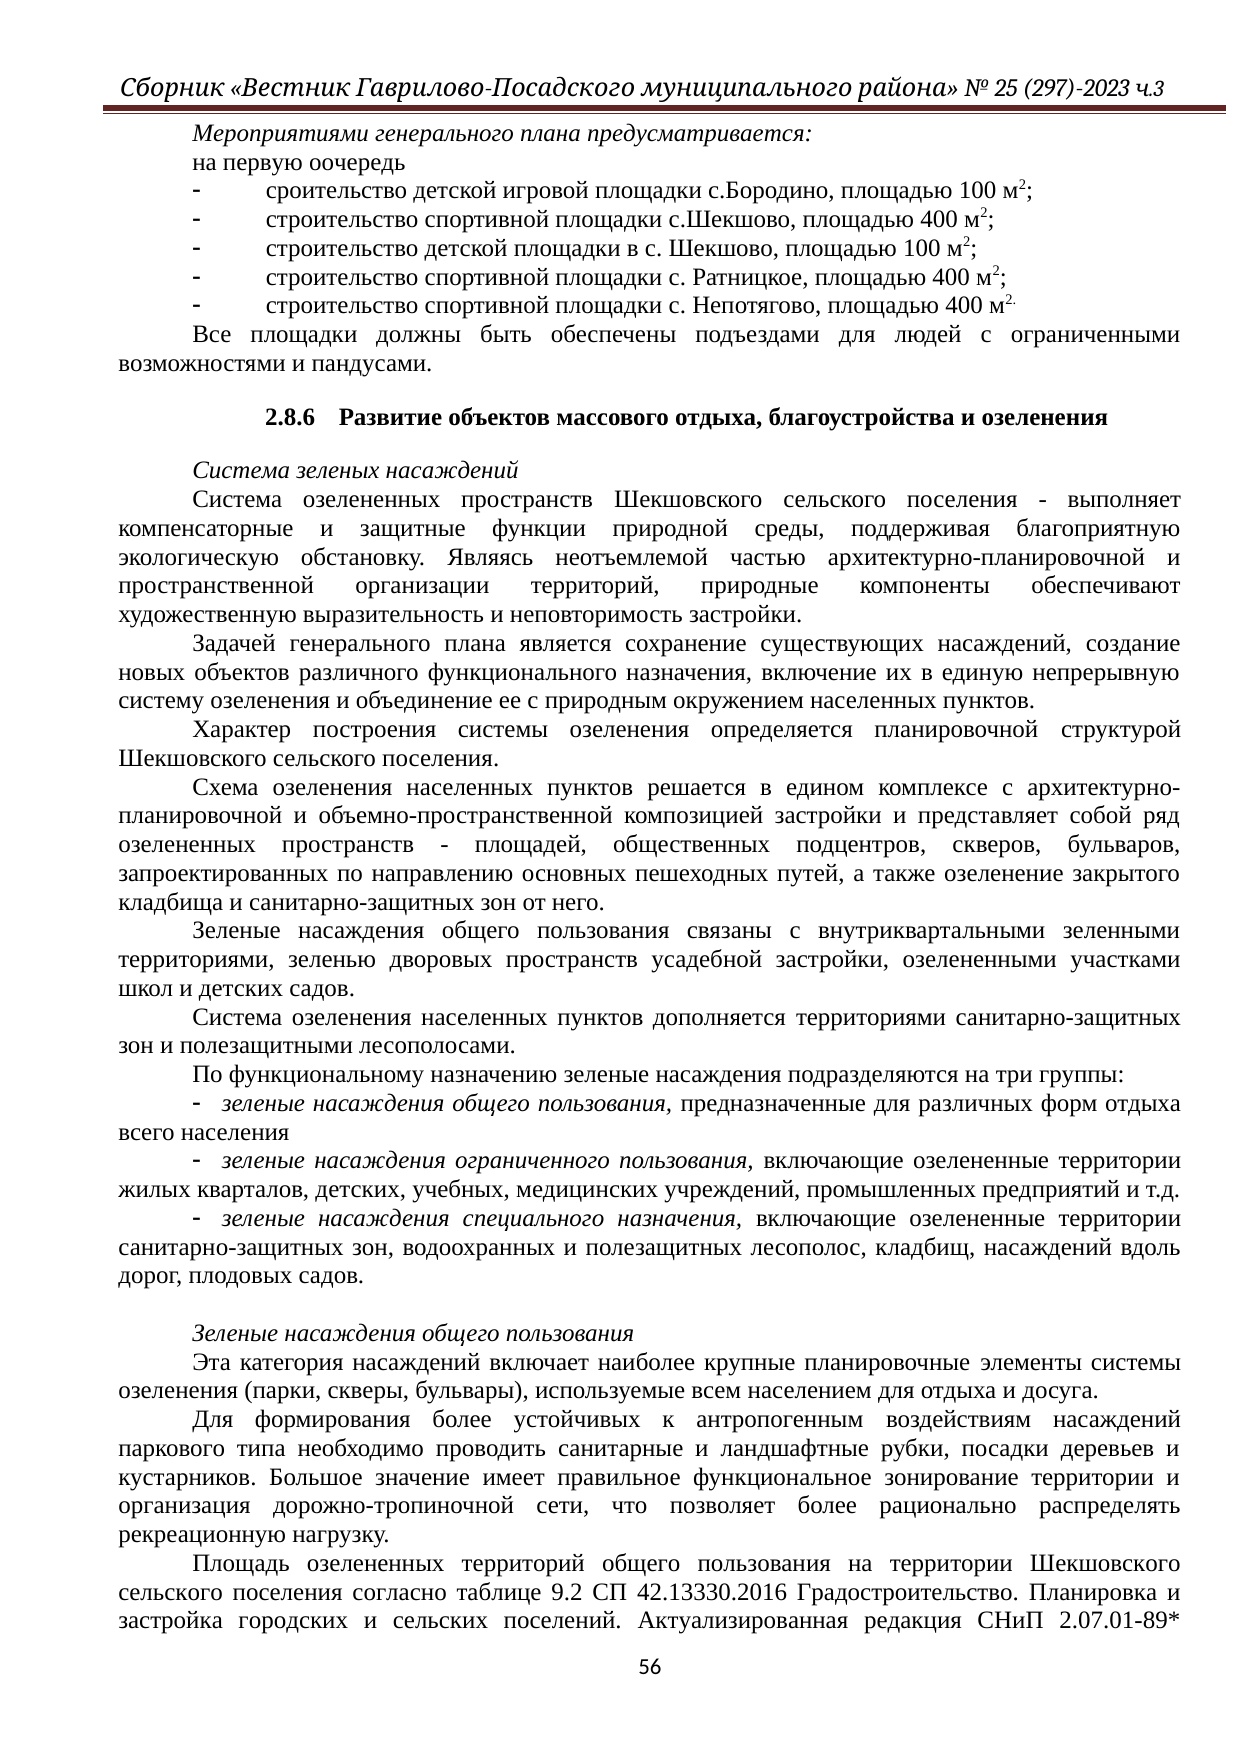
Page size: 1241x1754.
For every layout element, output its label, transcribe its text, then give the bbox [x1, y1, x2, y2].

list сроительство детской игровой площадки с.Бородино, площадью 100 м2; [118, 176, 1181, 204]
text Зеленые насаждения общего пользования [118, 1318, 1181, 1347]
text Эта категория насаждений включает наиболее крупные планировочные элементы системы озеленения (парки, скверы, бульвары), используемые всем населением для отдыха и досуга. [118, 1347, 1181, 1404]
text Система озеленения населенных пунктов дополняется территориями санитарно-защитных зон и полезащитными лесополосами. [118, 1002, 1181, 1059]
list строительство детской площадки в с. Шекшово, площадью 100 м2; [118, 233, 1181, 262]
text Схема озеленения населенных пунктов решается в едином комплексе с архитектурно-планировочной и объемно-пространственной композицией застройки и представляет собой ряд озелененных пространств - площадей, общественных подцентров, скверов, бульваров, запроектированных по направлению основных пешеходных путей, а также озеленение закрытого кладбища и санитарно-защитных зон от него. [118, 772, 1181, 916]
text на первую оочередь [118, 147, 1181, 176]
text Система зеленых насаждений [118, 456, 1181, 484]
list строительство спортивной площадки с. Непотягово, площадью 400 м2. [118, 291, 1181, 319]
text Все площадки должны быть обеспечены подъездами для людей с ограниченными возможностями и пандусами. [118, 319, 1181, 377]
text Для формирования более устойчивых к антропогенным воздействиям насаждений паркового типа необходимо проводить санитарные и ландшафтные рубки, посадки деревьев и кустарников. Большое значение имеет правильное функциональное зонирование территории и организация дорожно-тропиночной сети, что позволяет более рационально распределять рекреационную нагрузку. [118, 1404, 1181, 1548]
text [118, 1548, 1181, 1634]
text Характер построения системы озеленения определяется планировочной структурой Шекшовского сельского поселения. [118, 714, 1181, 772]
text Задачей генерального плана является сохранение существующих насаждений, создание новых объектов различного функционального назначения, включение их в единую непрерывную систему озеленения и объединение ее с природным окружением населенных пунктов. [118, 628, 1181, 714]
text Система озелененных пространств Шекшовского сельского поселения - выполняет компенсаторные и защитные функции природной среды, поддерживая благоприятную экологическую обстановку. Являясь неотъемлемой частью архитектурно-планировочной и пространственной организации территорий, природные компоненты обеспечивают художественную выразительность и неповторимость застройки. [118, 484, 1181, 628]
list зеленые насаждения специального назначения, включающие озелененные территории санитарно-защитных зон, водоохранных и полезащитных лесополос, кладбищ, насаждений вдоль дорог, плодовых садов. [118, 1203, 1181, 1289]
text По функциональному назначению зеленые насаждения подразделяются на три группы: [118, 1059, 1181, 1088]
list строительство спортивной площадки с.Шекшово, площадью 400 м2; [118, 204, 1181, 233]
list Развитие объектов массового отдыха, благоустройства и озеленения [118, 402, 1181, 431]
list строительство спортивной площадки с. Ратницкое, площадью 400 м2; [118, 262, 1181, 291]
list зеленые насаждения ограниченного пользования, включающие озелененные территории жилых кварталов, детских, учебных, медицинских учреждений, промышленных предприятий и т.д. [118, 1146, 1181, 1203]
text Зеленые насаждения общего пользования связаны с внутриквартальными зеленными территориями, зеленью дворовых пространств усадебной застройки, озелененными участками школ и детских садов. [118, 916, 1181, 1002]
text Мероприятиями генерального плана предусматривается: [118, 118, 1181, 147]
list зеленые насаждения общего пользования, предназначенные для различных форм отдыха всего населения [118, 1088, 1181, 1146]
